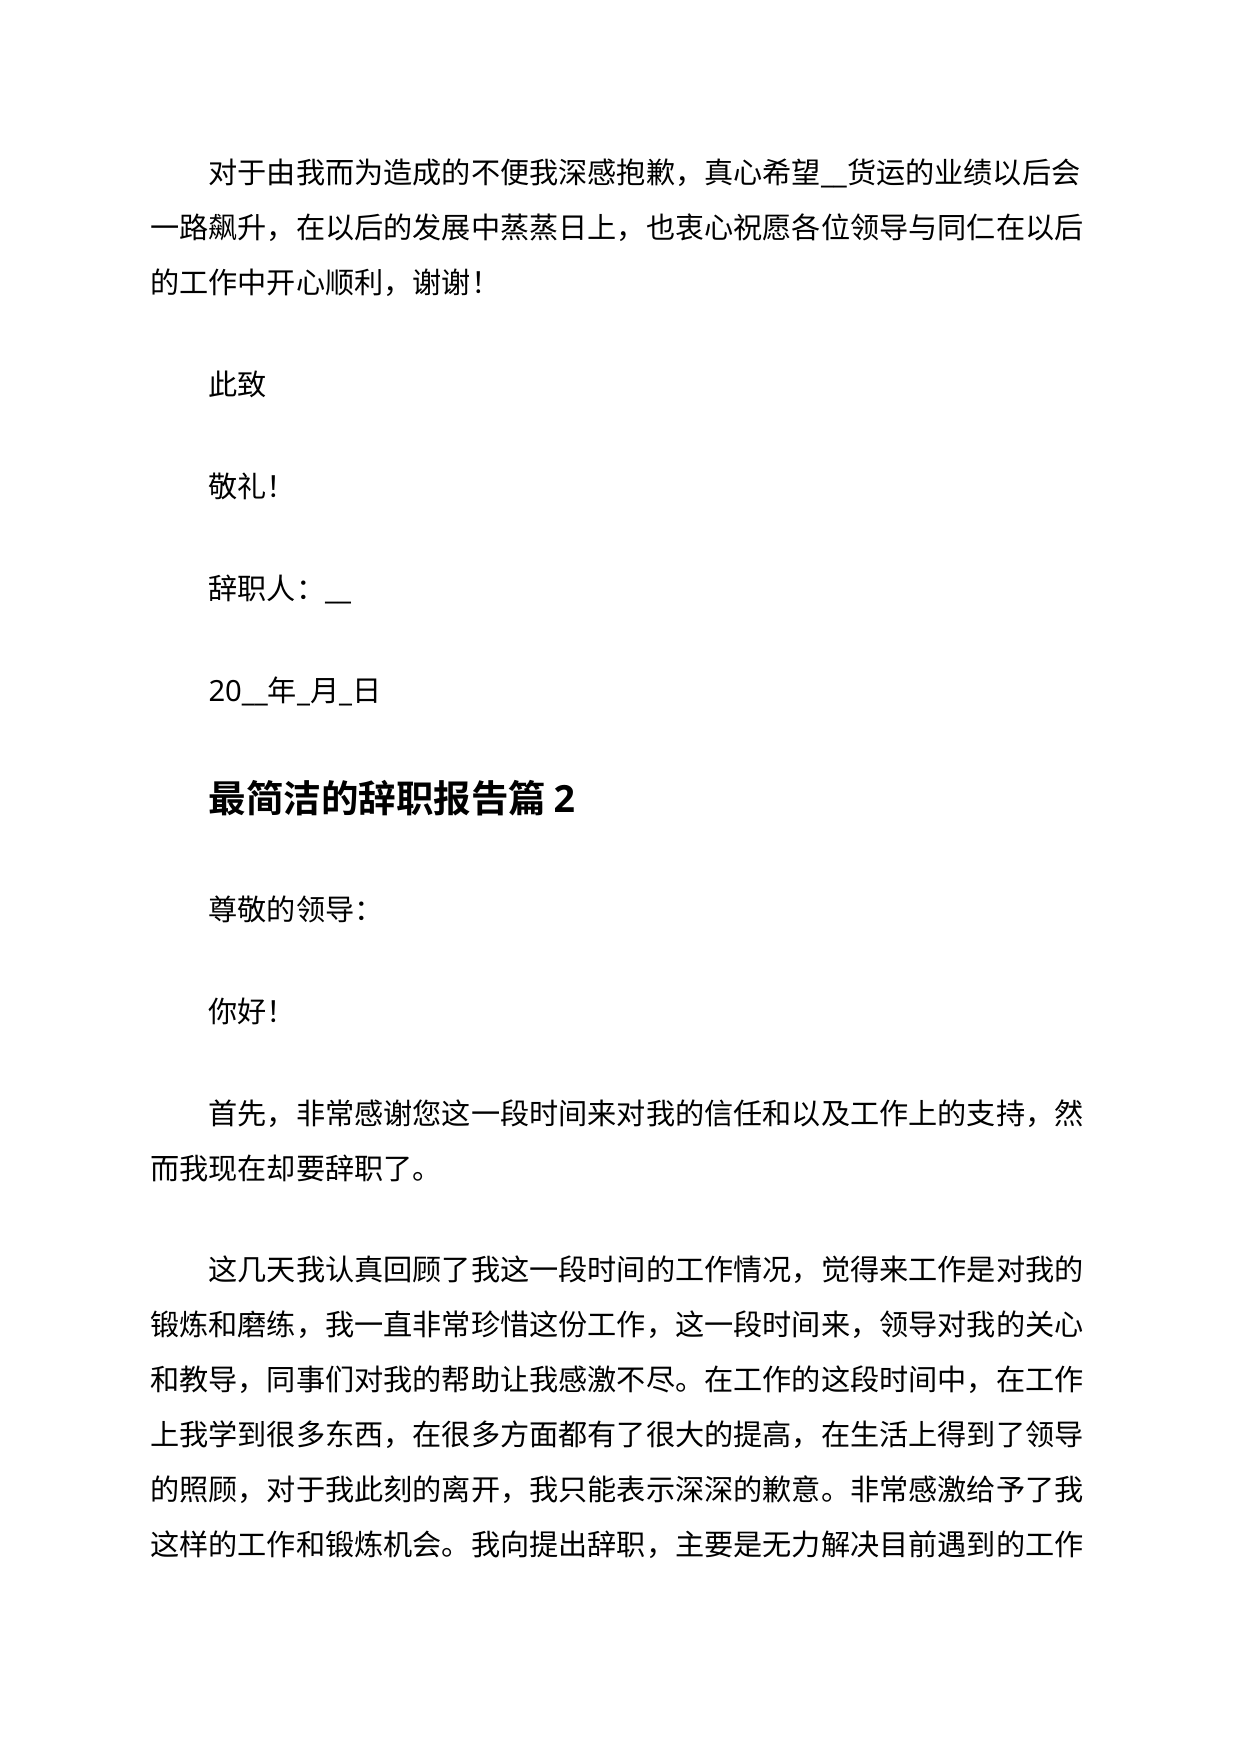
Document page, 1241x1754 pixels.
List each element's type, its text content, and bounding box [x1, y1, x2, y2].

text 尊敬的领导： [150, 887, 1090, 929]
text 此致 [150, 362, 1090, 404]
text 20__年_月_日 [150, 667, 1090, 709]
text 敬礼！ [150, 463, 1090, 506]
text 首先，非常感谢您这一段时间来对我的信任和以及工作上的支持，然而我现在却要辞职了。 [150, 1090, 1090, 1187]
text 辞职人：__ [150, 565, 1090, 608]
text 最简洁的辞职报告篇2 [150, 769, 1090, 824]
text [150, 1247, 1090, 1564]
text 你好！ [150, 988, 1090, 1031]
text 对于由我而为造成的不便我深感抱歉，真心希望__货运的业绩以后会一路飙升，在以后的发展中蒸蒸日上，也衷心祝愿各位领导与同仁在以后的工作中开心顺利，谢谢！ [150, 150, 1090, 302]
